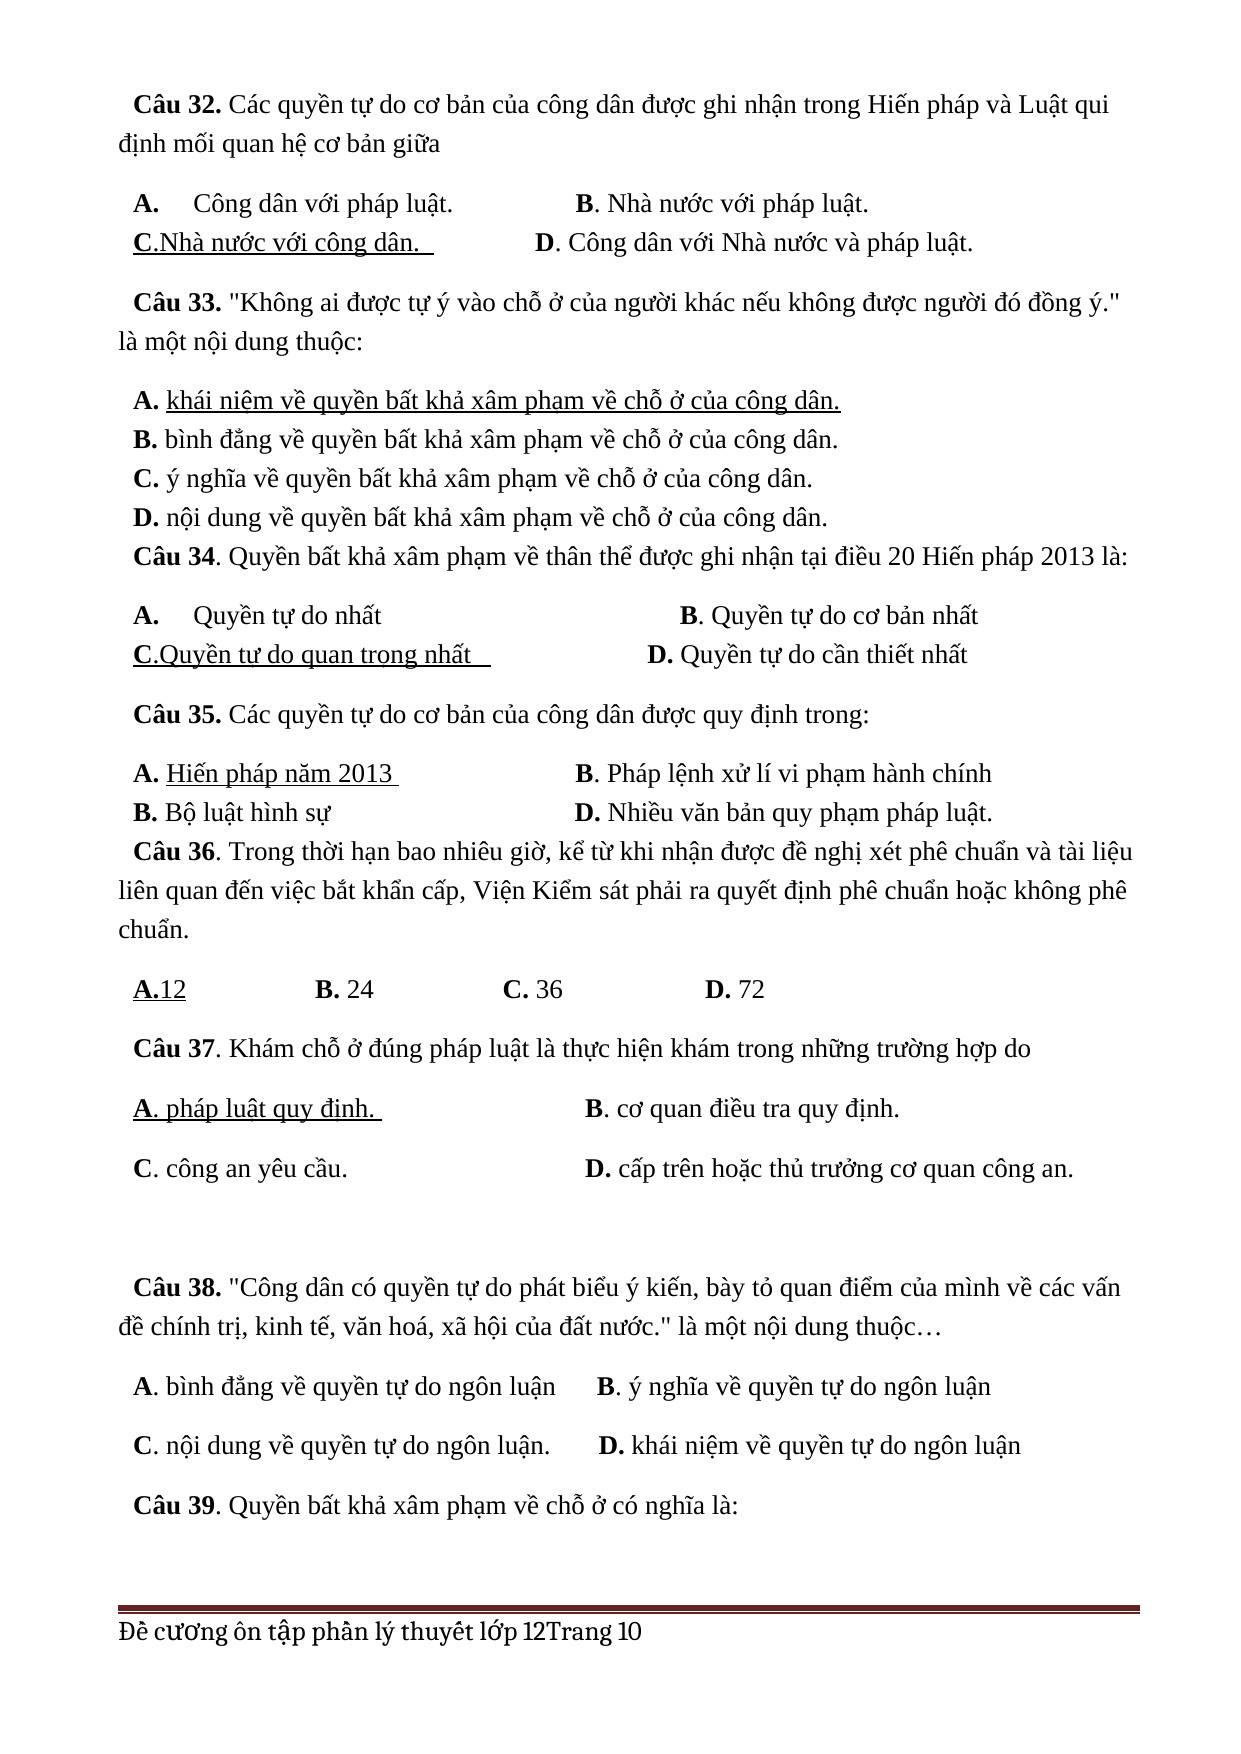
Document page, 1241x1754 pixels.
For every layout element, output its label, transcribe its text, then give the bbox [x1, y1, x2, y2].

text A.12 B. 24 C. 36 D. 72 [118, 973, 1140, 1004]
text Câu 37. Khám chỗ ở đúng pháp luật là thực hiện khám trong những trường hợp do [118, 1032, 1140, 1063]
text Câu 34. Quyền bất khả xâm phạm về thân thể được ghi nhận tại điều 20 Hiến pháp 2013 là: [118, 540, 1140, 571]
text Câu 39. Quyền bất khả xâm phạm về chỗ ở có nghĩa là: [118, 1489, 1140, 1520]
text Câu 38. "Công dân có quyền tự do phát biểu ý kiến, bày tỏ quan điểm của mình về các vấn đề chính trị, kinh tế, văn hoá, xã hội của đất nước." là một nội dung thuộc… [118, 1271, 1140, 1341]
text Câu 36. Trong thời hạn bao nhiêu giờ, kể từ khi nhận được đề nghị xét phê chuẩn và tài liệu liên quan đến việc bắt khẩn cấp, Viện Kiểm sát phải ra quyết định phê chuẩn hoặc không phê chuẩn. [118, 835, 1140, 944]
list Hiến pháp năm 2013 B. Pháp lệnh xử lí vi phạm hành chính [118, 758, 1140, 789]
list bình đẳng về quyền bất khả xâm phạm về chỗ ở của công dân. [118, 423, 1140, 454]
list ý nghĩa về quyền bất khả xâm phạm về chỗ ở của công dân. [118, 462, 1140, 493]
list khái niệm về quyền bất khả xâm phạm về chỗ ở của công dân. [118, 384, 1140, 415]
text C.Nhà nước với công dân. D. Công dân với Nhà nước và pháp luật. [118, 226, 1140, 257]
text Câu 33. "Không ai được tự ý vào chỗ ở của người khác nếu không được người đó đồng ý." là một nội dung thuộc: [118, 286, 1140, 356]
text A. bình đẳng về quyền tự do ngôn luận B. ý nghĩa về quyền tự do ngôn luận [118, 1370, 1140, 1401]
list Bộ luật hình sự D. Nhiều văn bản quy phạm pháp luật. [118, 796, 1140, 828]
text A. pháp luật quy định. B. cơ quan điều tra quy định. [118, 1092, 1140, 1123]
text C. nội dung về quyền tự do ngôn luận. D. khái niệm về quyền tự do ngôn luận [118, 1429, 1140, 1461]
text Câu 35. Các quyền tự do cơ bản của công dân được quy định trong: [118, 698, 1140, 729]
list Công dân với pháp luật. B. Nhà nước với pháp luật. [118, 187, 1140, 218]
list nội dung về quyền bất khả xâm phạm về chỗ ở của công dân. [118, 501, 1140, 532]
list Quyền tự do nhất B. Quyền tự do cơ bản nhất [118, 599, 1140, 631]
text Câu 32. Các quyền tự do cơ bản của công dân được ghi nhận trong Hiến pháp và Luật qui định mối quan hệ cơ bản giữa [118, 89, 1140, 159]
text C.Quyền tự do quan trọng nhất D. Quyền tự do cần thiết nhất [118, 638, 1140, 669]
text C. công an yêu cầu. D. cấp trên hoặc thủ trưởng cơ quan công an. [118, 1152, 1140, 1183]
